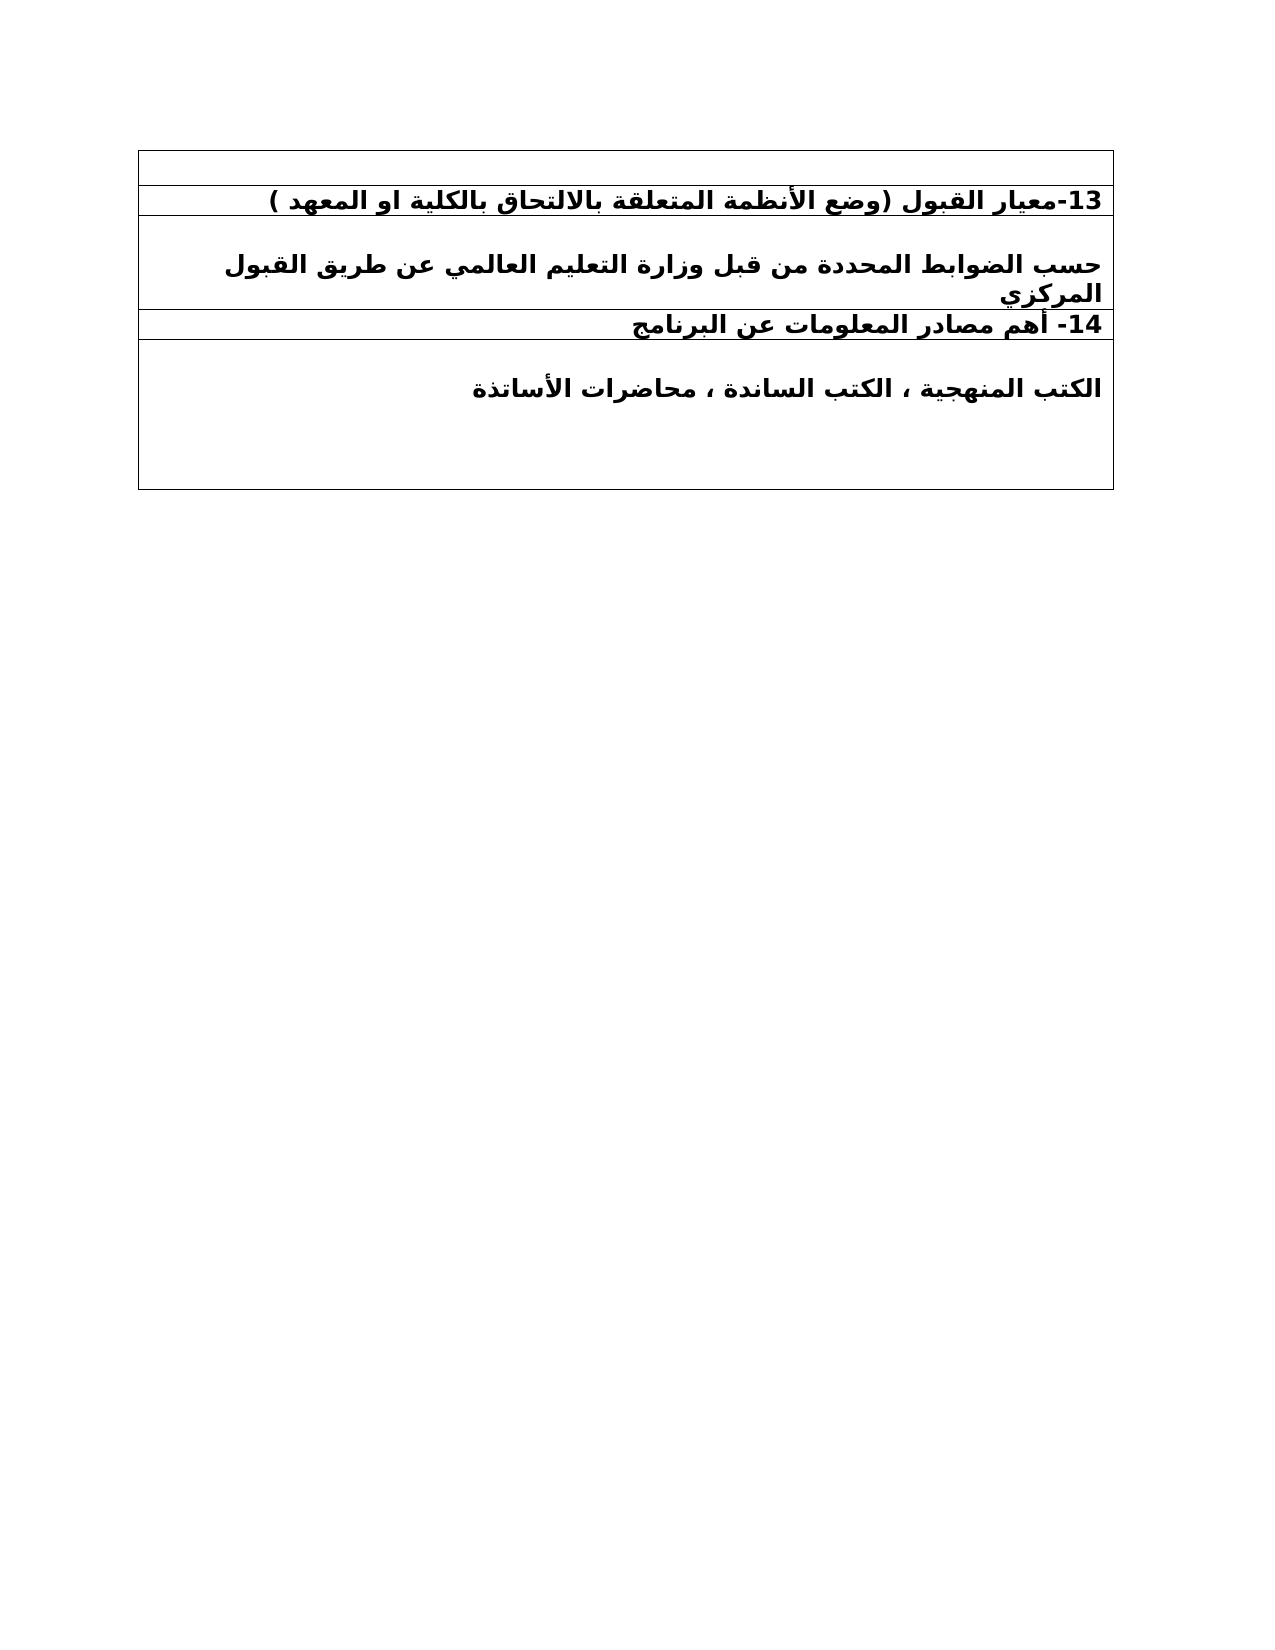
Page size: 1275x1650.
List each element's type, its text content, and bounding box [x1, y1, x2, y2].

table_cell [139, 151, 1113, 185]
table_cell حسب الضوابط المحددة من قبل وزارة التعليم العالمي عن طريق القبول المركزي [139, 216, 1113, 309]
table_cell 13-معيار القبول (وضع الأنظمة المتعلقة بالالتحاق بالكلية او المعهد ) [139, 186, 1113, 215]
table_cell 14- أهم مصادر المعلومات عن البرنامج [139, 310, 1113, 339]
table_cell الكتب المنهجية ، الكتب الساندة ، محاضرات الأساتذة [139, 340, 1113, 489]
